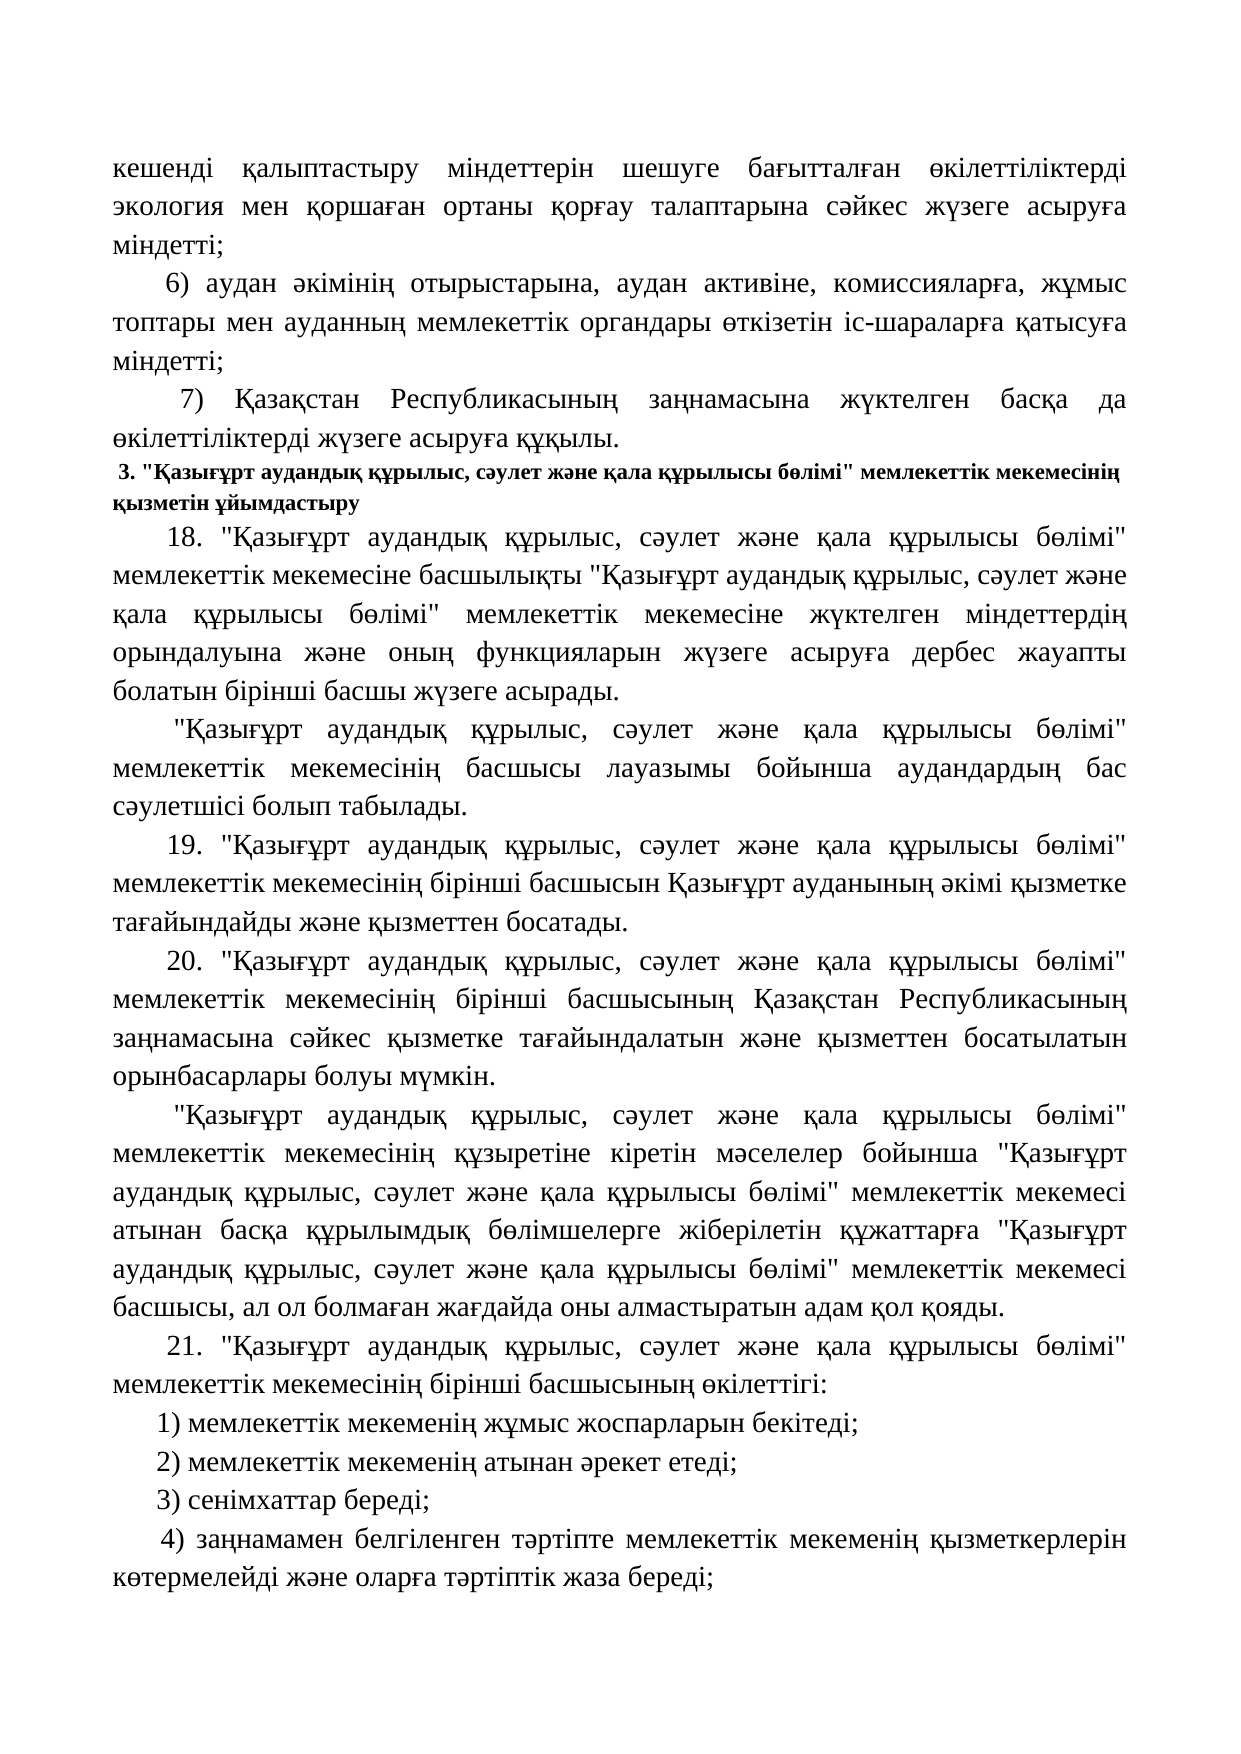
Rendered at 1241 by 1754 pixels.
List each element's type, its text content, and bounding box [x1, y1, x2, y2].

text 4) заңнамамен белгіленген тәртіпте мемлекеттік мекеменің қызметкерлерін көтермелейді және оларға тәртіптік жаза береді; [112, 1521, 1128, 1593]
text "Қазығұрт аудандық құрылыс, сәулет және қала құрылысы бөлімі" мемлекеттік мекемесінің құзыретіне кіретін мәселелер бойынша "Қазығұрт аудандық құрылыс, сәулет және қала құрылысы бөлімі" мемлекеттік мекемесі атынан басқа құрылымдық бөлімшелерге жіберілетін құжаттарға "Қазығұрт аудандық құрылыс, сәулет және қала құрылысы бөлімі" мемлекеттік мекемесі басшысы, ал ол болмаған жағдайда оны алмастыратын адам қол қояды. [112, 1097, 1128, 1323]
text 18. "Қазығұрт аудандық құрылыс, сәулет және қала құрылысы бөлімі" мемлекеттік мекемесіне басшылықты "Қазығұрт аудандық құрылыс, сәулет және қала құрылысы бөлімі" мемлекеттік мекемесіне жүктелген міндеттердің орындалуына және оның функцияларын жүзеге асыруға дербес жауапты болатын бірінші басшы жүзеге асырады. [112, 519, 1128, 706]
text 3. "Қазығұрт аудандық құрылыс, сәулет және қала құрылысы бөлімі" мемлекеттік мекемесінің қызметін ұйымдастыру [112, 458, 1128, 515]
text 6) аудан әкімінің отырыстарына, аудан активіне, комиссияларға, жұмыс топтары мен ауданның мемлекеттік органдары өткізетін іс-шараларға қатысуға міндетті; [112, 266, 1128, 376]
text 2) мемлекеттік мекеменің атынан әрекет етеді; [112, 1444, 1128, 1477]
text "Қазығұрт аудандық құрылыс, сәулет және қала құрылысы бөлімі" мемлекеттік мекемесінің басшысы лауазымы бойынша аудандардың бас сәулетшісі болып табылады. [112, 711, 1128, 822]
text 20. "Қазығұрт аудандық құрылыс, сәулет және қала құрылысы бөлімі" мемлекеттік мекемесінің бірінші басшысының Қазақстан Республикасының заңнамасына сәйкес қызметке тағайындалатын және қызметтен босатылатын орынбасарлары болуы мүмкін. [112, 943, 1128, 1092]
text 7) Қазақстан Республикасының заңнамасына жүктелген басқа да өкілеттіліктерді жүзеге асыруға құқылы. [112, 381, 1128, 453]
text 19. "Қазығұрт аудандық құрылыс, сәулет және қала құрылысы бөлімі" мемлекеттік мекемесінің бірінші басшысын Қазығұрт ауданының әкімі қызметке тағайындайды және қызметтен босатады. [112, 827, 1128, 938]
text 3) сенімхаттар береді; [112, 1482, 1128, 1516]
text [112, 150, 1128, 261]
text 21. "Қазығұрт аудандық құрылыс, сәулет және қала құрылысы бөлімі" мемлекеттік мекемеcінің бірінші басшысының өкілеттігі: [112, 1328, 1128, 1400]
text 1) мемлекеттік мекеменің жұмыс жоспарларын бекітеді; [112, 1405, 1128, 1439]
